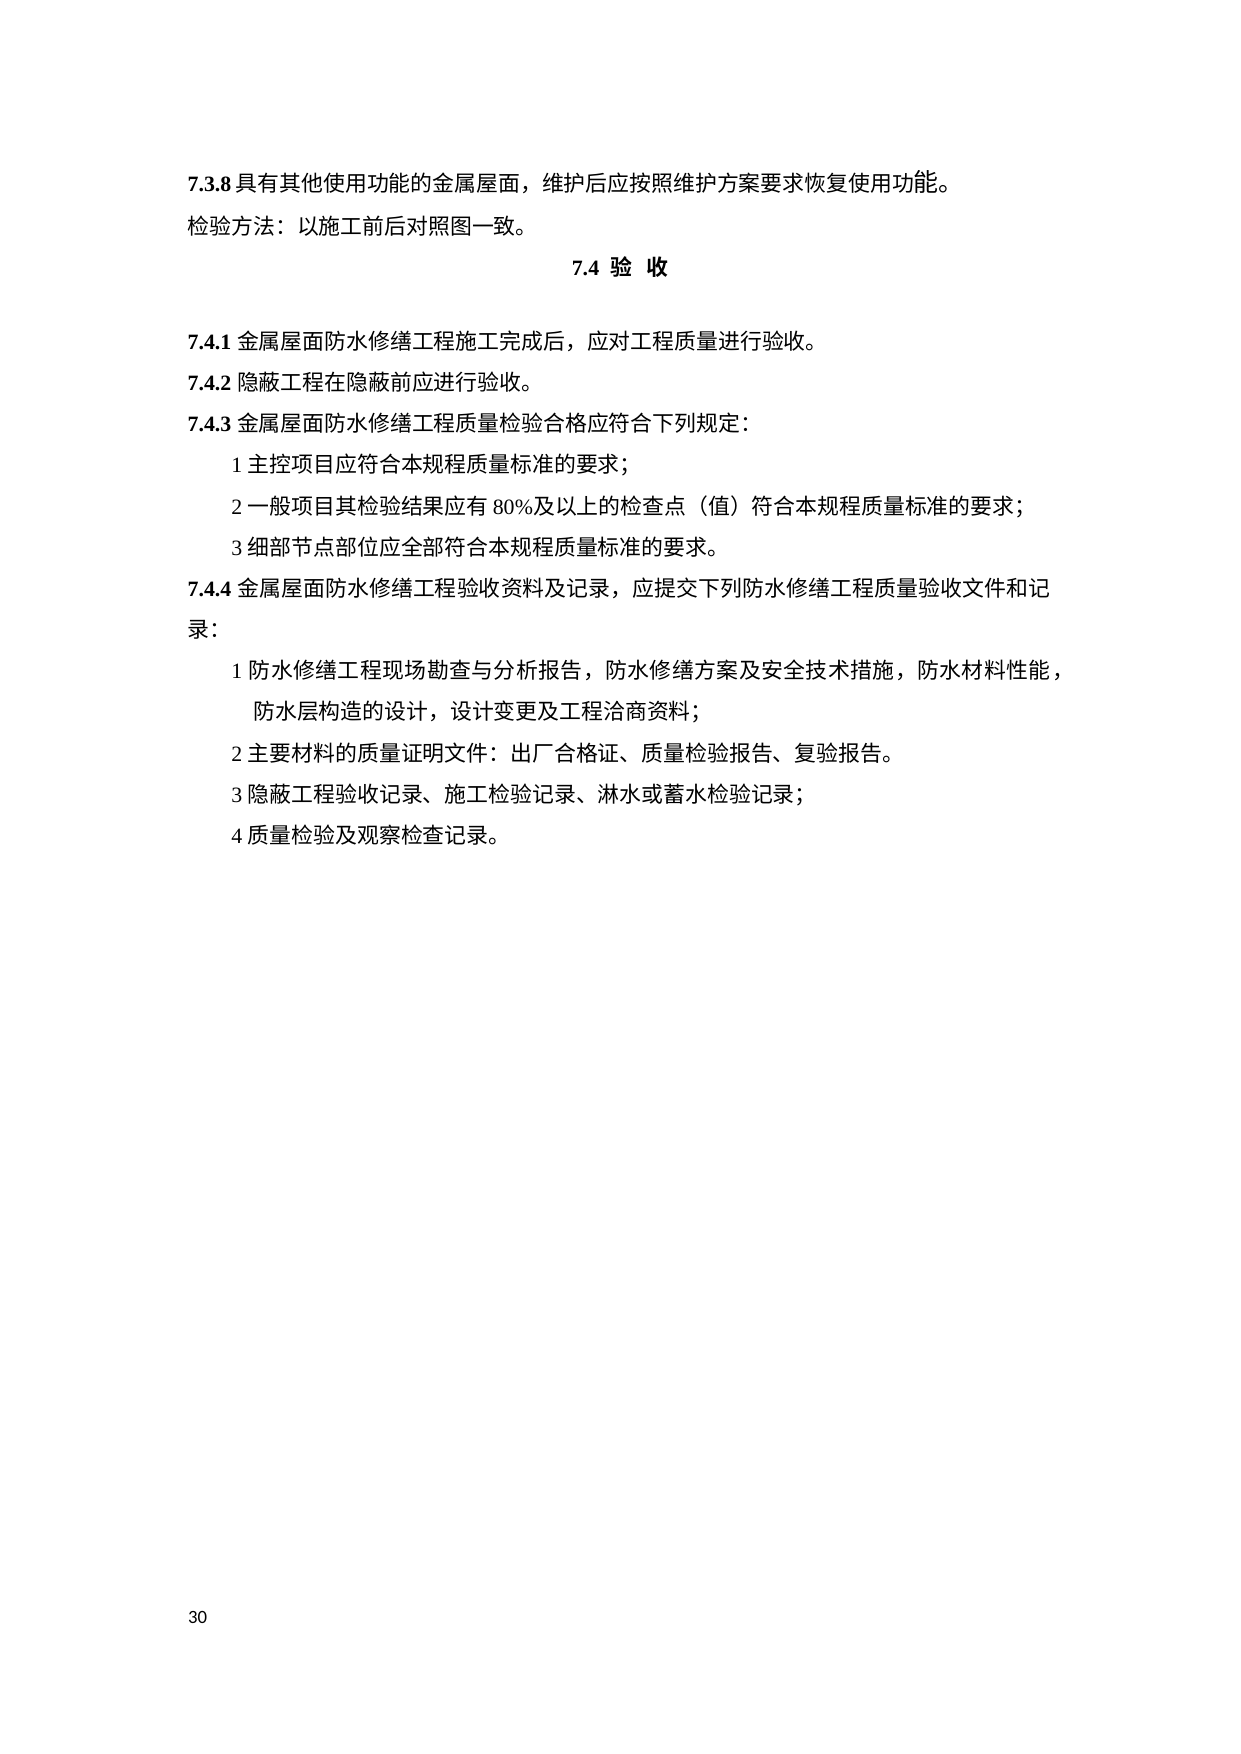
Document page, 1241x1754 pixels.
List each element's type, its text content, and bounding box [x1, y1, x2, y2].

text 7.4.2 隐蔽工程在隐蔽前应进行验收。 [187, 365, 1053, 397]
text 7.4.3 金属屋面防水修缮工程质量检验合格应符合下列规定： [187, 406, 1053, 438]
text 2 一般项目其检验结果应有80%及以上的检查点（值）符合本规程质量标准的要求； [231, 489, 1053, 520]
text 4 质量检验及观察检查记录。 [231, 818, 1053, 849]
text 3 隐蔽工程验收记录、施工检验记录、淋水或蓄水检验记录； [231, 777, 1053, 808]
text 3 细部节点部位应全部符合本规程质量标准的要求。 [231, 530, 1053, 561]
text 1 主控项目应符合本规程质量标准的要求； [231, 447, 1053, 479]
text 7.4 验 收 [187, 250, 1053, 282]
text 7.3.8具有其他使用功能的金属屋面，维护后应按照维护方案要求恢复使用功能。 [187, 162, 1053, 198]
text 1 防水修缮工程现场勘查与分析报告，防水修缮方案及安全技术措施，防水材料性能，防水层构造的设计，设计变更及工程洽商资料； [231, 653, 1053, 726]
text 7.4.1 金属屋面防水修缮工程施工完成后，应对工程质量进行验收。 [187, 324, 1053, 356]
text 2 主要材料的质量证明文件：出厂合格证、质量检验报告、复验报告。 [231, 736, 1053, 767]
text 7.4.4 金属屋面防水修缮工程验收资料及记录，应提交下列防水修缮工程质量验收文件和记录： [187, 571, 1053, 644]
text 检验方法：以施工前后对照图一致。 [187, 209, 1053, 241]
